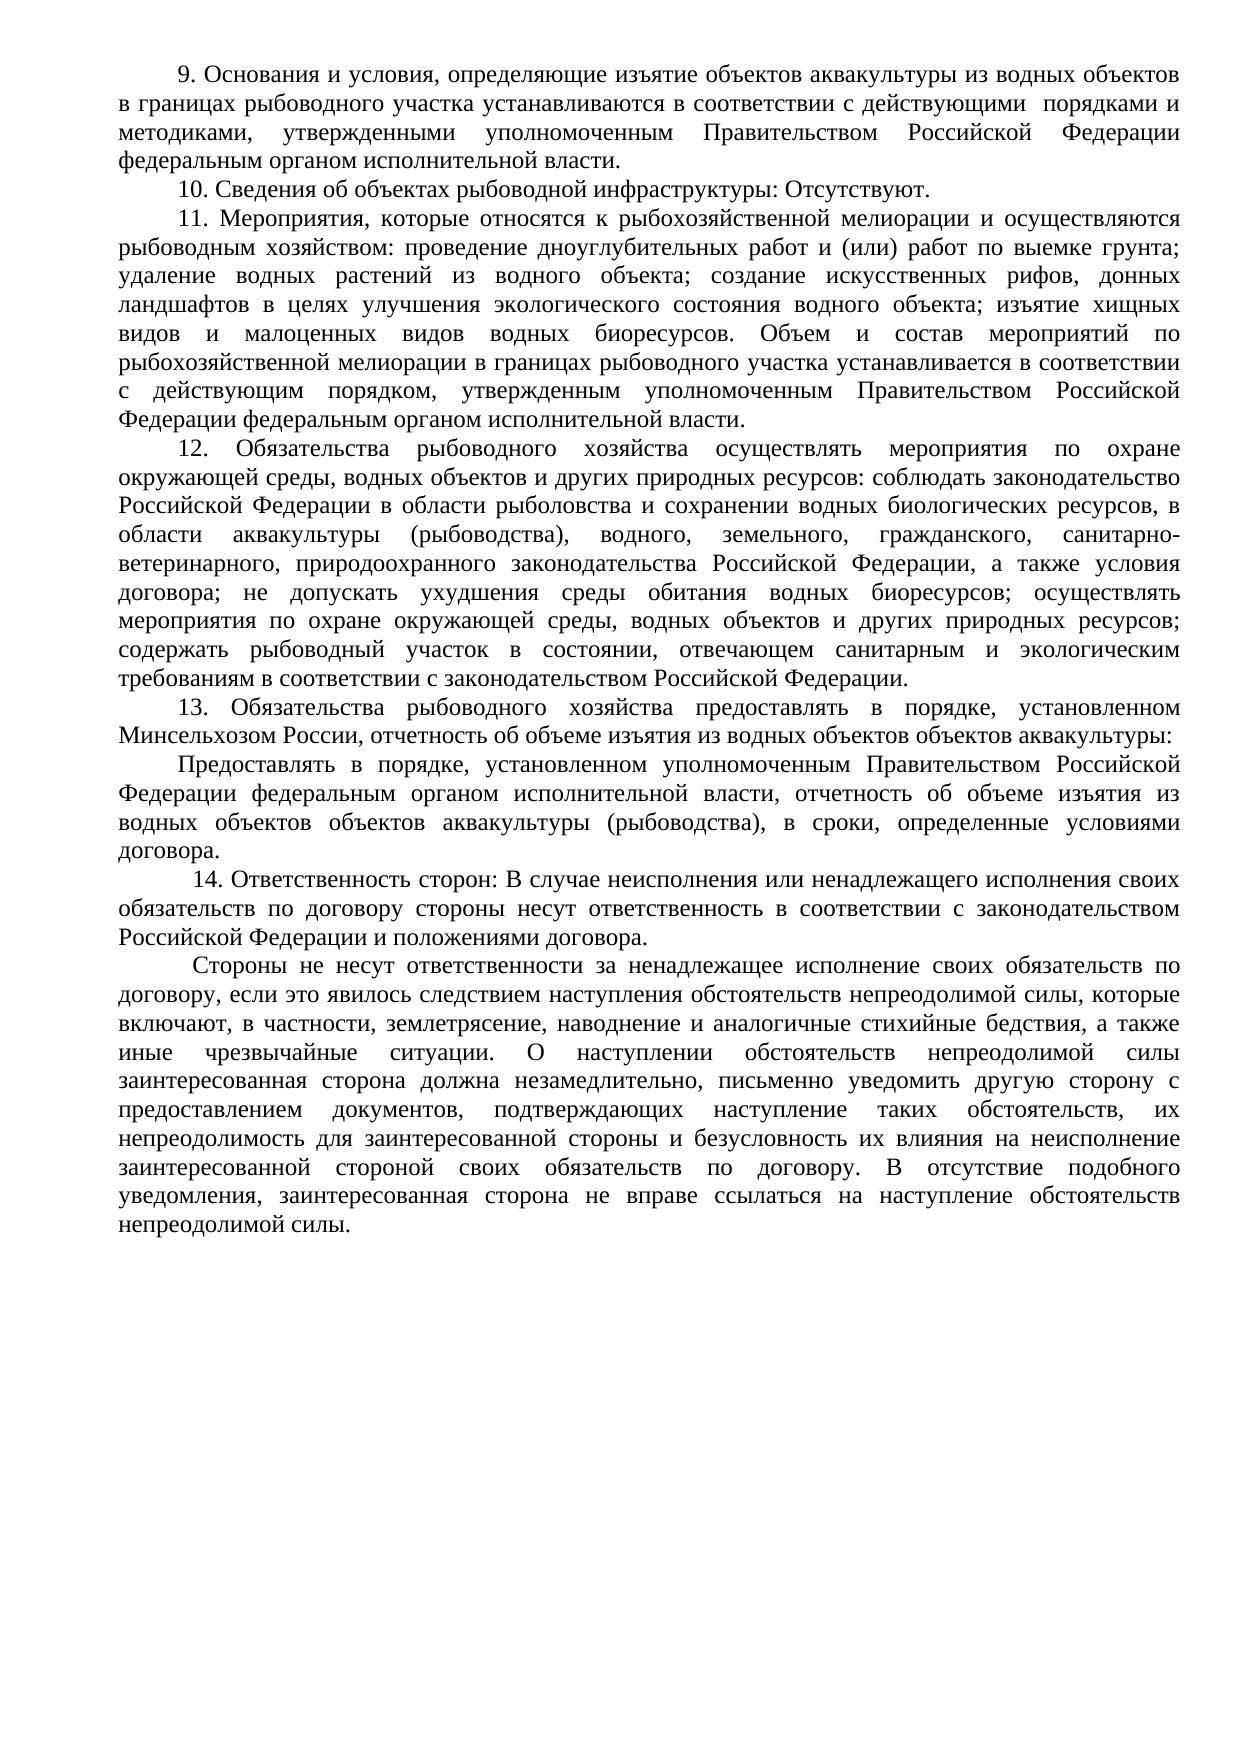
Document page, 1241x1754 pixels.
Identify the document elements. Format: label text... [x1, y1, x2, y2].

text Предоставлять в порядке, установленном уполномоченным Правительством Российской Федерации федеральным органом исполнительной власти, отчетность об объеме изъятия из водных объектов объектов аквакультуры (рыбоводства), в сроки, определенные условиями договора. [118, 749, 1181, 864]
text 12. Обязательства рыбоводного хозяйства осуществлять мероприятия по охране окружающей среды, водных объектов и других природных ресурсов: соблюдать законодательство Российской Федерации в области рыболовства и сохранении водных биологических ресурсов, в области аквакультуры (рыбоводства), водного, земельного, гражданского, санитарно-ветеринарного, природоохранного законодательства Российской Федерации, а также условия договора; не допускать ухудшения среды обитания водных биоресурсов; осуществлять мероприятия по охране окружающей среды, водных объектов и других природных ресурсов; содержать рыбоводный участок в состоянии, отвечающем санитарным и экологическим требованиям в соответствии с законодательством Российской Федерации. [118, 433, 1181, 692]
text 14. Ответственность сторон: В случае неисполнения или ненадлежащего исполнения своих обязательств по договору стороны несут ответственность в соответствии с законодательством Российской Федерации и положениями договора. [118, 864, 1181, 950]
text 13. Обязательства рыбоводного хозяйства предоставлять в порядке, установленном Минсельхозом России, отчетность об объеме изъятия из водных объектов объектов аквакультуры: [118, 692, 1181, 749]
text 10. Сведения об объектах рыбоводной инфраструктуры: Отсутствуют. [118, 174, 1181, 203]
text Стороны не несут ответственности за ненадлежащее исполнение своих обязательств по договору, если это явилось следствием наступления обстоятельств непреодолимой силы, которые включают, в частности, землетрясение, наводнение и аналогичные стихийные бедствия, а также иные чрезвычайные ситуации. О наступлении обстоятельств непреодолимой силы заинтересованная сторона должна незамедлительно, письменно уведомить другую сторону с предоставлением документов, подтверждающих наступление таких обстоятельств, их непреодолимость для заинтересованной стороны и безусловность их влияния на неисполнение заинтересованной стороной своих обязательств по договору. В отсутствие подобного уведомления, заинтересованная сторона не вправе ссылаться на наступление обстоятельств непреодолимой силы. [118, 950, 1181, 1238]
text 11. Мероприятия, которые относятся к рыбохозяйственной мелиорации и осуществляются рыбоводным хозяйством: проведение дноуглубительных работ и (или) работ по выемке грунта; удаление водных растений из водного объекта; создание искусственных рифов, донных ландшафтов в целях улучшения экологического состояния водного объекта; изъятие хищных видов и малоценных видов водных биоресурсов. Объем и состав мероприятий по рыбохозяйственной мелиорации в границах рыбоводного участка устанавливается в соответствии с действующим порядком, утвержденным уполномоченным Правительством Российской Федерации федеральным органом исполнительной власти. [118, 203, 1181, 433]
text 9. Основания и условия, определяющие изъятие объектов аквакультуры из водных объектов в границах рыбоводного участка устанавливаются в соответствии с действующими порядками и методиками, утвержденными уполномоченным Правительством Российской Федерации федеральным органом исполнительной власти. [118, 59, 1181, 174]
